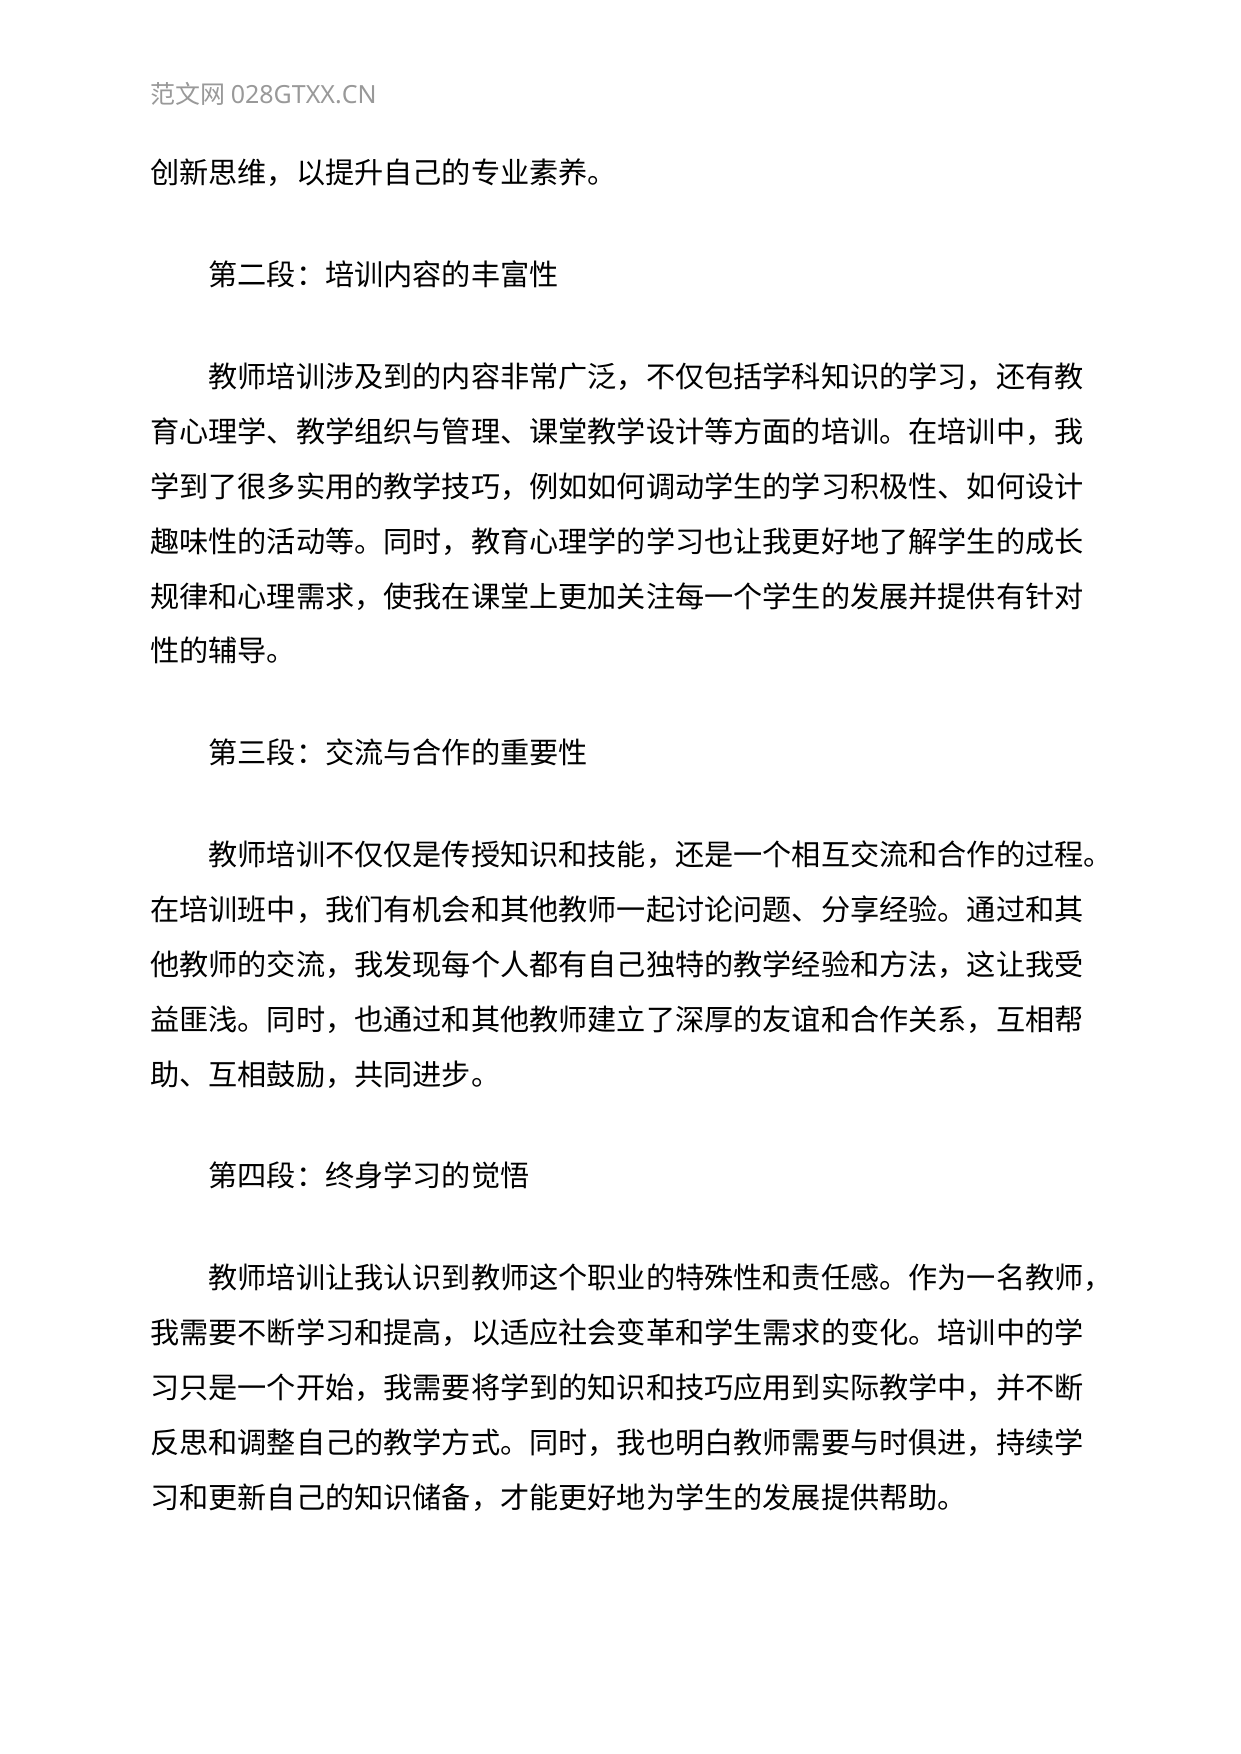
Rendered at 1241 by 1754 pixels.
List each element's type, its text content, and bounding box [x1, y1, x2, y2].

text 教师培训涉及到的内容非常广泛，不仅包括学科知识的学习，还有教育心理学、教学组织与管理、课堂教学设计等方面的培训。在培训中，我学到了很多实用的教学技巧，例如如何调动学生的学习积极性、如何设计趣味性的活动等。同时，教育心理学的学习也让我更好地了解学生的成长规律和心理需求，使我在课堂上更加关注每一个学生的发展并提供有针对性的辅导。 [150, 353, 1090, 670]
text 第四段：终身学习的觉悟 [150, 1153, 1090, 1195]
text 教师培训不仅仅是传授知识和技能，还是一个相互交流和合作的过程。在培训班中，我们有机会和其他教师一起讨论问题、分享经验。通过和其他教师的交流，我发现每个人都有自己独特的教学经验和方法，这让我受益匪浅。同时，也通过和其他教师建立了深厚的友谊和合作关系，互相帮助、互相鼓励，共同进步。 [150, 832, 1090, 1093]
text 第二段：培训内容的丰富性 [150, 252, 1090, 294]
text 教师培训让我认识到教师这个职业的特殊性和责任感。作为一名教师，我需要不断学习和提高，以适应社会变革和学生需求的变化。培训中的学习只是一个开始，我需要将学到的知识和技巧应用到实际教学中，并不断反思和调整自己的教学方式。同时，我也明白教师需要与时俱进，持续学习和更新自己的知识储备，才能更好地为学生的发展提供帮助。 [150, 1255, 1090, 1517]
text 第三段：交流与合作的重要性 [150, 730, 1090, 772]
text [150, 150, 1090, 192]
